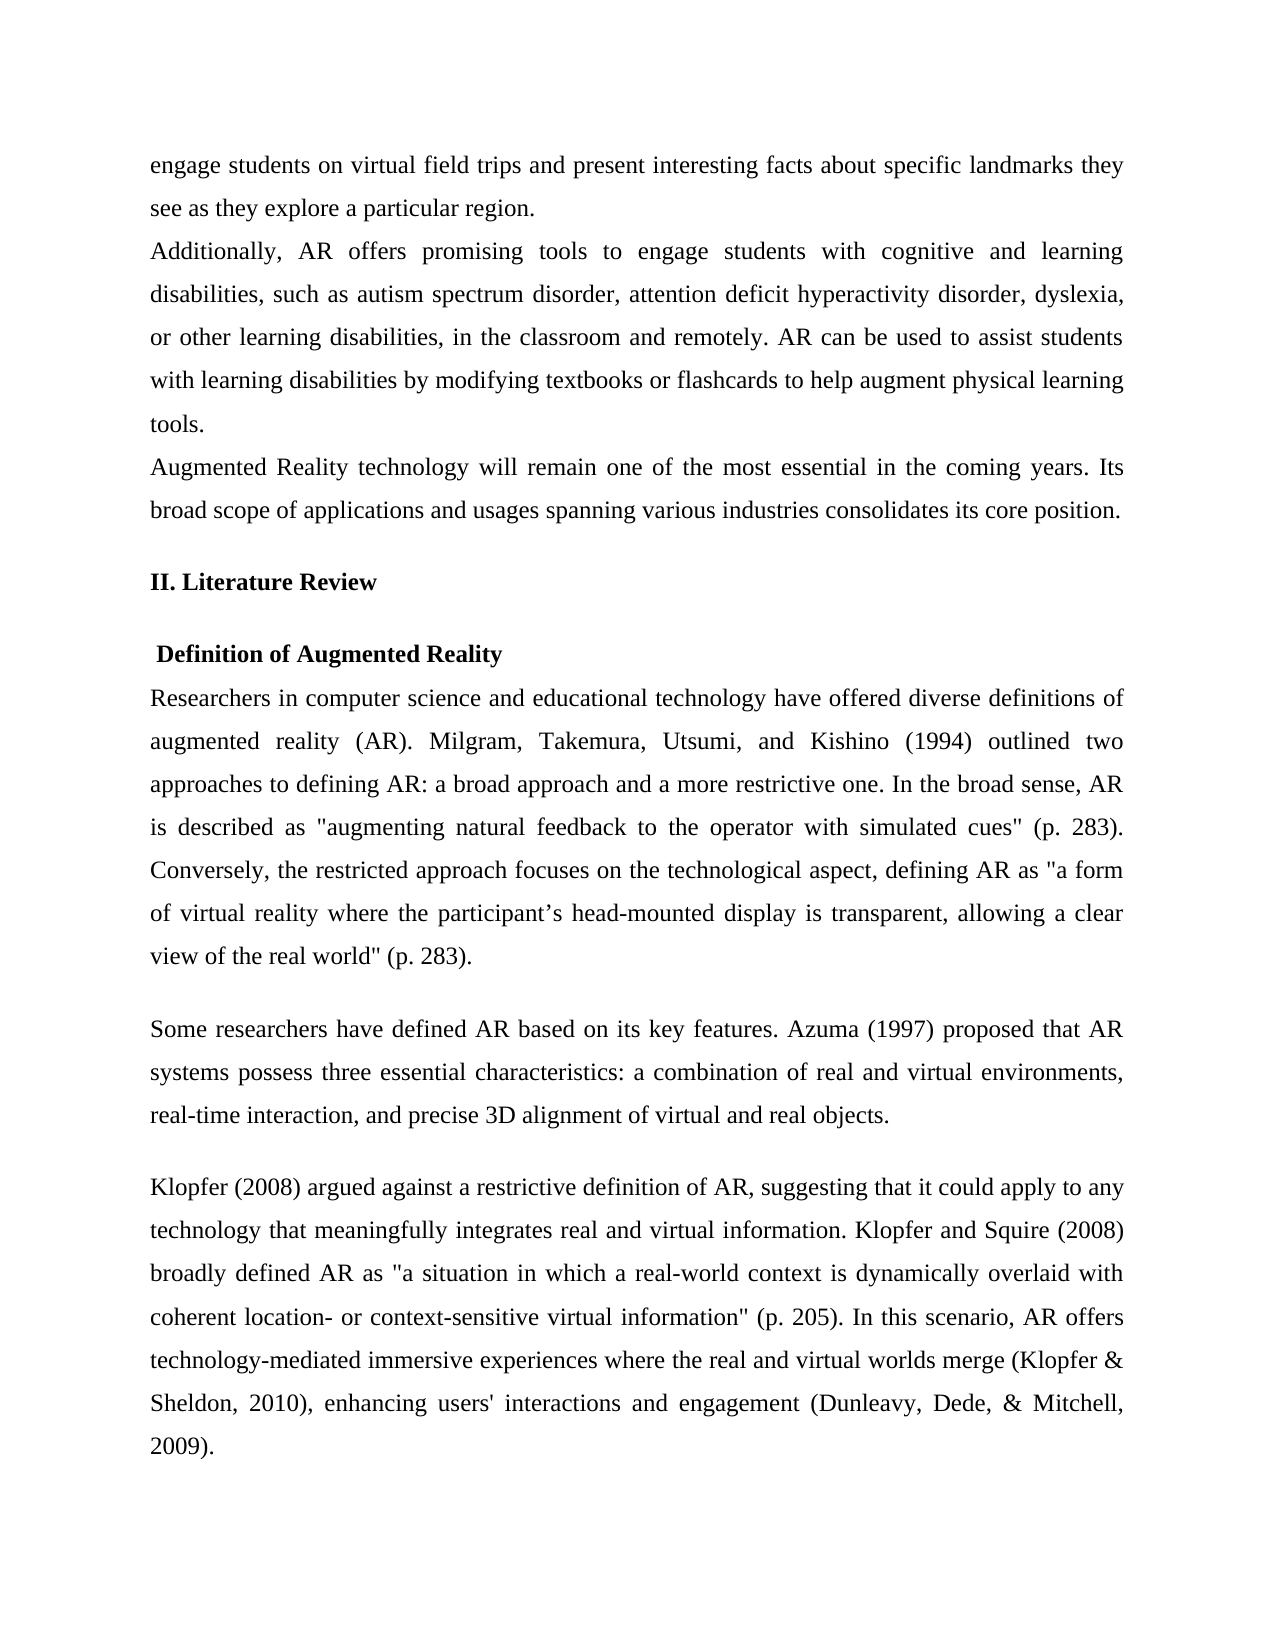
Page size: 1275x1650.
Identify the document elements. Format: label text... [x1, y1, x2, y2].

text Klopfer (2008) argued against a restrictive definition of AR, suggesting that it could apply to any technology that meaningfully integrates real and virtual information. Klopfer and Squire (2008) broadly defined AR as "a situation in which a real-world context is dynamically overlaid with coherent location- or context-sensitive virtual information" (p. 205). In this scenario, AR offers technology-mediated immersive experiences where the real and virtual worlds merge (Klopfer & Sheldon, 2010), enhancing users' interactions and engagement (Dunleavy, Dede, & Mitchell, 2009). [150, 1172, 1125, 1460]
text Researchers in computer science and educational technology have offered diverse definitions of augmented reality (AR). Milgram, Takemura, Utsumi, and Kishino (1994) outlined two approaches to defining AR: a broad approach and a more restrictive one. In the broad sense, AR is described as "augmenting natural feedback to the operator with simulated cues" (p. 283). Conversely, the restricted approach focuses on the technological aspect, defining AR as "a form of virtual reality where the participant’s head-mounted display is transparent, allowing a clear view of the real world" (p. 283). [150, 683, 1125, 970]
text II. Literature Review [150, 567, 1125, 596]
text Augmented Reality technology will remain one of the most essential in the coming years. Its broad scope of applications and usages spanning various industries consolidates its core position. [150, 452, 1125, 524]
text Some researchers have defined AR based on its key features. Azuma (1997) proposed that AR systems possess three essential characteristics: a combination of real and virtual environments, real-time interaction, and precise 3D alignment of virtual and real objects. [150, 1014, 1125, 1129]
text Definition of Augmented Reality [150, 639, 1125, 668]
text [150, 150, 1125, 222]
text Additionally, AR offers promising tools to engage students with cognitive and learning disabilities, such as autism spectrum disorder, attention deficit hyperactivity disorder, dyslexia, or other learning disabilities, in the classroom and remotely. AR can be used to assist students with learning disabilities by modifying textbooks or flashcards to help augment physical learning tools. [150, 236, 1125, 437]
